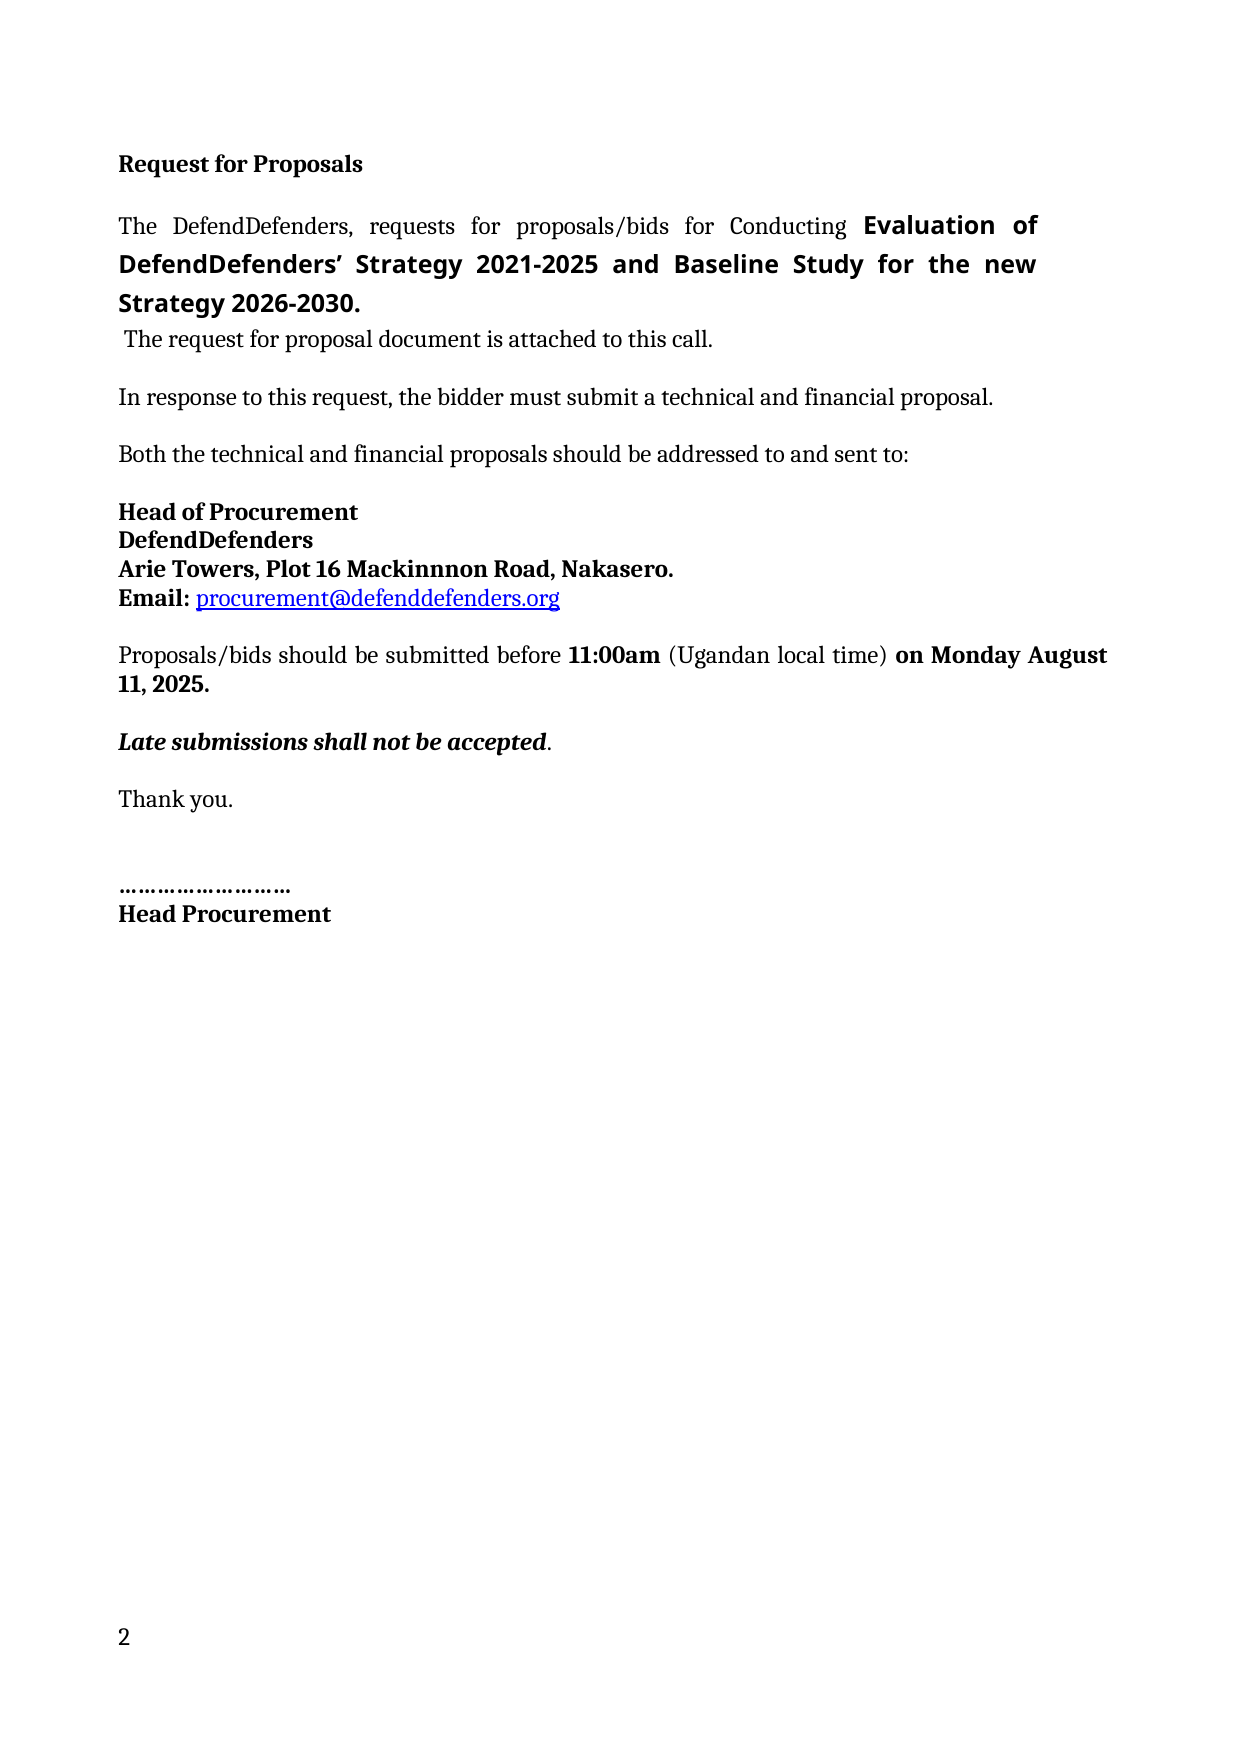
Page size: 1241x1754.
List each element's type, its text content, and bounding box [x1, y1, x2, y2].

text Proposals/bids should be submitted before 11:00am (Ugandan local time) on Monday August 11, 2025. [118, 641, 1107, 699]
text Email: procurement@defenddefenders.org [118, 584, 1107, 612]
text In response to this request, the bidder must submit a technical and financial proposal. [118, 382, 1107, 411]
text Request for Proposals [118, 150, 1107, 179]
text Late submissions shall not be accepted. [118, 727, 1107, 756]
text The DefendDefenders, requests for proposals/bids for Conducting Evaluation of DefendDefenders’ Strategy 2021-2025 and Baseline Study for the new Strategy 2026-2030. [118, 207, 1038, 320]
text Both the technical and financial proposals should be addressed to and sent to: [118, 440, 1107, 469]
text Thank you. [118, 785, 1107, 814]
text Arie Towers, Plot 16 Mackinnnon Road, Nakasero. [118, 555, 1107, 584]
text Head Procurement [118, 900, 1107, 929]
text DefendDefenders [118, 526, 1107, 555]
text The request for proposal document is attached to this call. [118, 325, 1107, 354]
text Head of Procurement [118, 497, 1107, 526]
text ……………………… [118, 871, 1107, 900]
